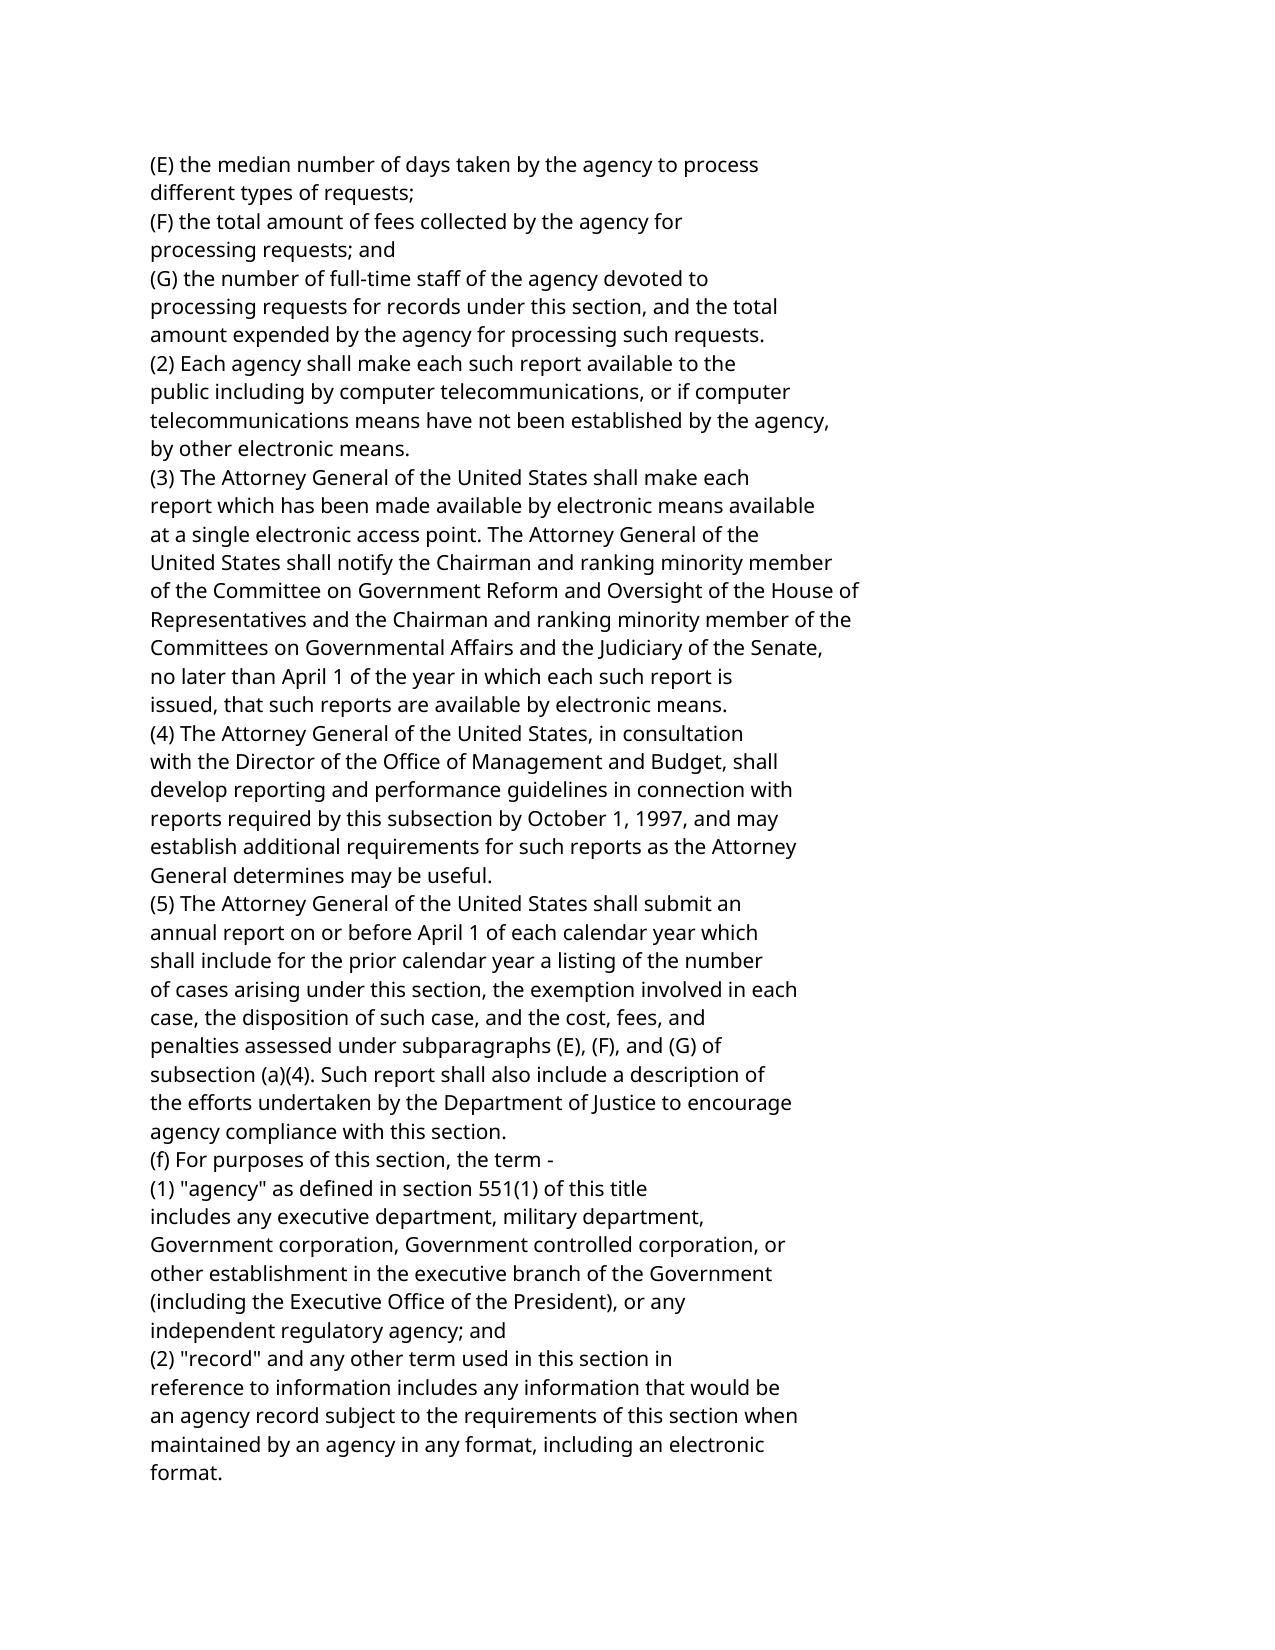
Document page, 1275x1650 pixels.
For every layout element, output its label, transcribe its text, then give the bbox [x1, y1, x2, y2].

text (G) the number of full-time staff of the agency devoted to [150, 264, 1125, 292]
text maintained by an agency in any format, including an electronic [150, 1430, 1125, 1458]
text (including the Executive Office of the President), or any [150, 1287, 1125, 1316]
text United States shall notify the Chairman and ranking minority member [150, 548, 1125, 577]
text Government corporation, Government controlled corporation, or [150, 1231, 1125, 1259]
text amount expended by the agency for processing such requests. [150, 321, 1125, 349]
text format. [150, 1458, 1125, 1487]
text the efforts undertaken by the Department of Justice to encourage [150, 1088, 1125, 1117]
text develop reporting and performance guidelines in connection with [150, 776, 1125, 804]
text at a single electronic access point. The Attorney General of the [150, 520, 1125, 548]
text (1) "agency" as defined in section 551(1) of this title [150, 1174, 1125, 1202]
text establish additional requirements for such reports as the Attorney [150, 832, 1125, 861]
text of the Committee on Government Reform and Oversight of the House of [150, 577, 1125, 605]
text report which has been made available by electronic means available [150, 491, 1125, 520]
text General determines may be useful. [150, 861, 1125, 889]
text processing requests; and [150, 235, 1125, 264]
text telecommunications means have not been established by the agency, [150, 406, 1125, 434]
text case, the disposition of such case, and the cost, fees, and [150, 1003, 1125, 1032]
text public including by computer telecommunications, or if computer [150, 377, 1125, 406]
text reports required by this subsection by October 1, 1997, and may [150, 804, 1125, 832]
text Representatives and the Chairman and ranking minority member of the [150, 605, 1125, 633]
text other establishment in the executive branch of the Government [150, 1259, 1125, 1287]
text (2) "record" and any other term used in this section in [150, 1344, 1125, 1373]
text (2) Each agency shall make each such report available to the [150, 349, 1125, 377]
text no later than April 1 of the year in which each such report is [150, 662, 1125, 690]
text by other electronic means. [150, 434, 1125, 463]
text includes any executive department, military department, [150, 1202, 1125, 1231]
text penalties assessed under subparagraphs (E), (F), and (G) of [150, 1032, 1125, 1060]
text issued, that such reports are available by electronic means. [150, 690, 1125, 719]
text agency compliance with this section. [150, 1117, 1125, 1145]
text with the Director of the Office of Management and Budget, shall [150, 747, 1125, 776]
text Committees on Governmental Affairs and the Judiciary of the Senate, [150, 633, 1125, 662]
text (E) the median number of days taken by the agency to process [150, 150, 1125, 178]
text (4) The Attorney General of the United States, in consultation [150, 719, 1125, 747]
text shall include for the prior calendar year a listing of the number [150, 946, 1125, 975]
text processing requests for records under this section, and the total [150, 292, 1125, 321]
text of cases arising under this section, the exemption involved in each [150, 975, 1125, 1003]
text (F) the total amount of fees collected by the agency for [150, 207, 1125, 235]
text reference to information includes any information that would be [150, 1373, 1125, 1401]
text (5) The Attorney General of the United States shall submit an [150, 889, 1125, 918]
text (3) The Attorney General of the United States shall make each [150, 463, 1125, 491]
text an agency record subject to the requirements of this section when [150, 1401, 1125, 1430]
text annual report on or before April 1 of each calendar year which [150, 918, 1125, 946]
text subsection (a)(4). Such report shall also include a description of [150, 1060, 1125, 1088]
text independent regulatory agency; and [150, 1316, 1125, 1344]
text different types of requests; [150, 178, 1125, 207]
text (f) For purposes of this section, the term - [150, 1145, 1125, 1174]
